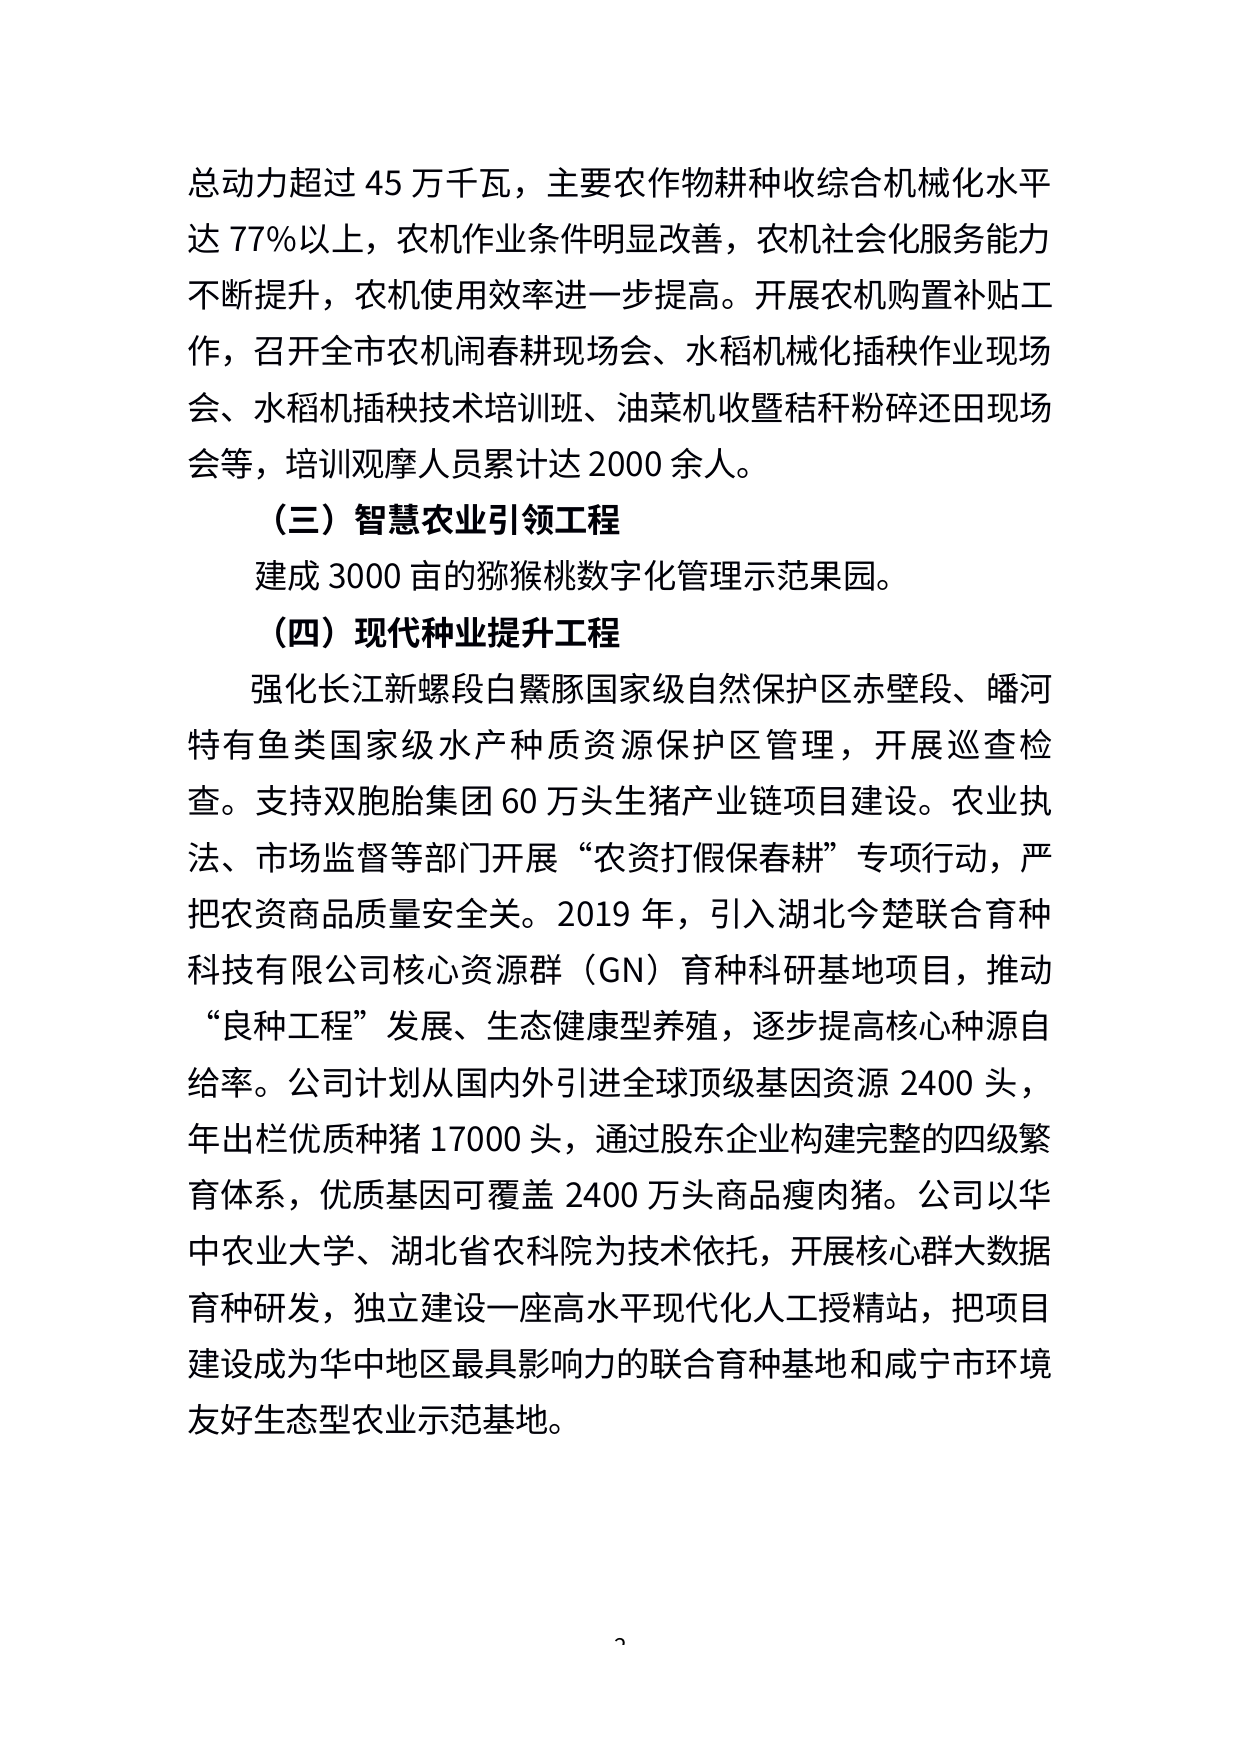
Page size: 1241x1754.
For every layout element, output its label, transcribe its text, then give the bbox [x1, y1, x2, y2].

subtitle （四）现代种业提升工程 [187, 600, 1053, 656]
subtitle （三）智慧农业引领工程 [187, 487, 1053, 544]
text 总动力超过 45 万千瓦，主要农作物耕种收综合机械化水平达 77%以上，农机作业条件明显改善，农机社会化服务能力不断提升，农机使用效率进一步提高。开展农机购置补贴工作，召开全市农机闹春耕现场会、水稻机械化插秧作业现场会、水稻机插秧技术培训班、油菜机收暨秸秆粉碎还田现场会等，培训观摩人员累计达 2000 余人。 [187, 150, 1053, 487]
text 强化长江新螺段白鱀豚国家级自然保护区赤壁段、皤河特有鱼类国家级水产种质资源保护区管理，开展巡查检查。支持双胞胎集团60 万头生猪产业链项目建设。农业执法、市场监督等部门开展“农资打假保春耕”专项行动，严把农资商品质量安全关。2019 年，引入湖北今楚联合育种科技有限公司核心资源群（GN）育种科研基地项目，推动“良种工程”发展、生态健康型养殖，逐步提高核心种源自给率。公司计划从国内外引进全球顶级基因资源 2400 头，年出栏优质种猪 17000 头，通过股东企业构建完整的四级繁育体系，优质基因可覆盖 2400 万头商品瘦肉猪。公司以华中农业大学、湖北省农科院为技术依托，开展核心群大数据育种研发，独立建设一座高水平现代化人工授精站，把项目建设成为华中地区最具影响力的联合育种基地和咸宁市环境友好生态型农业示范基地。 [187, 656, 1053, 1444]
text 建成 3000 亩的猕猴桃数字化管理示范果园。 [187, 544, 1053, 600]
